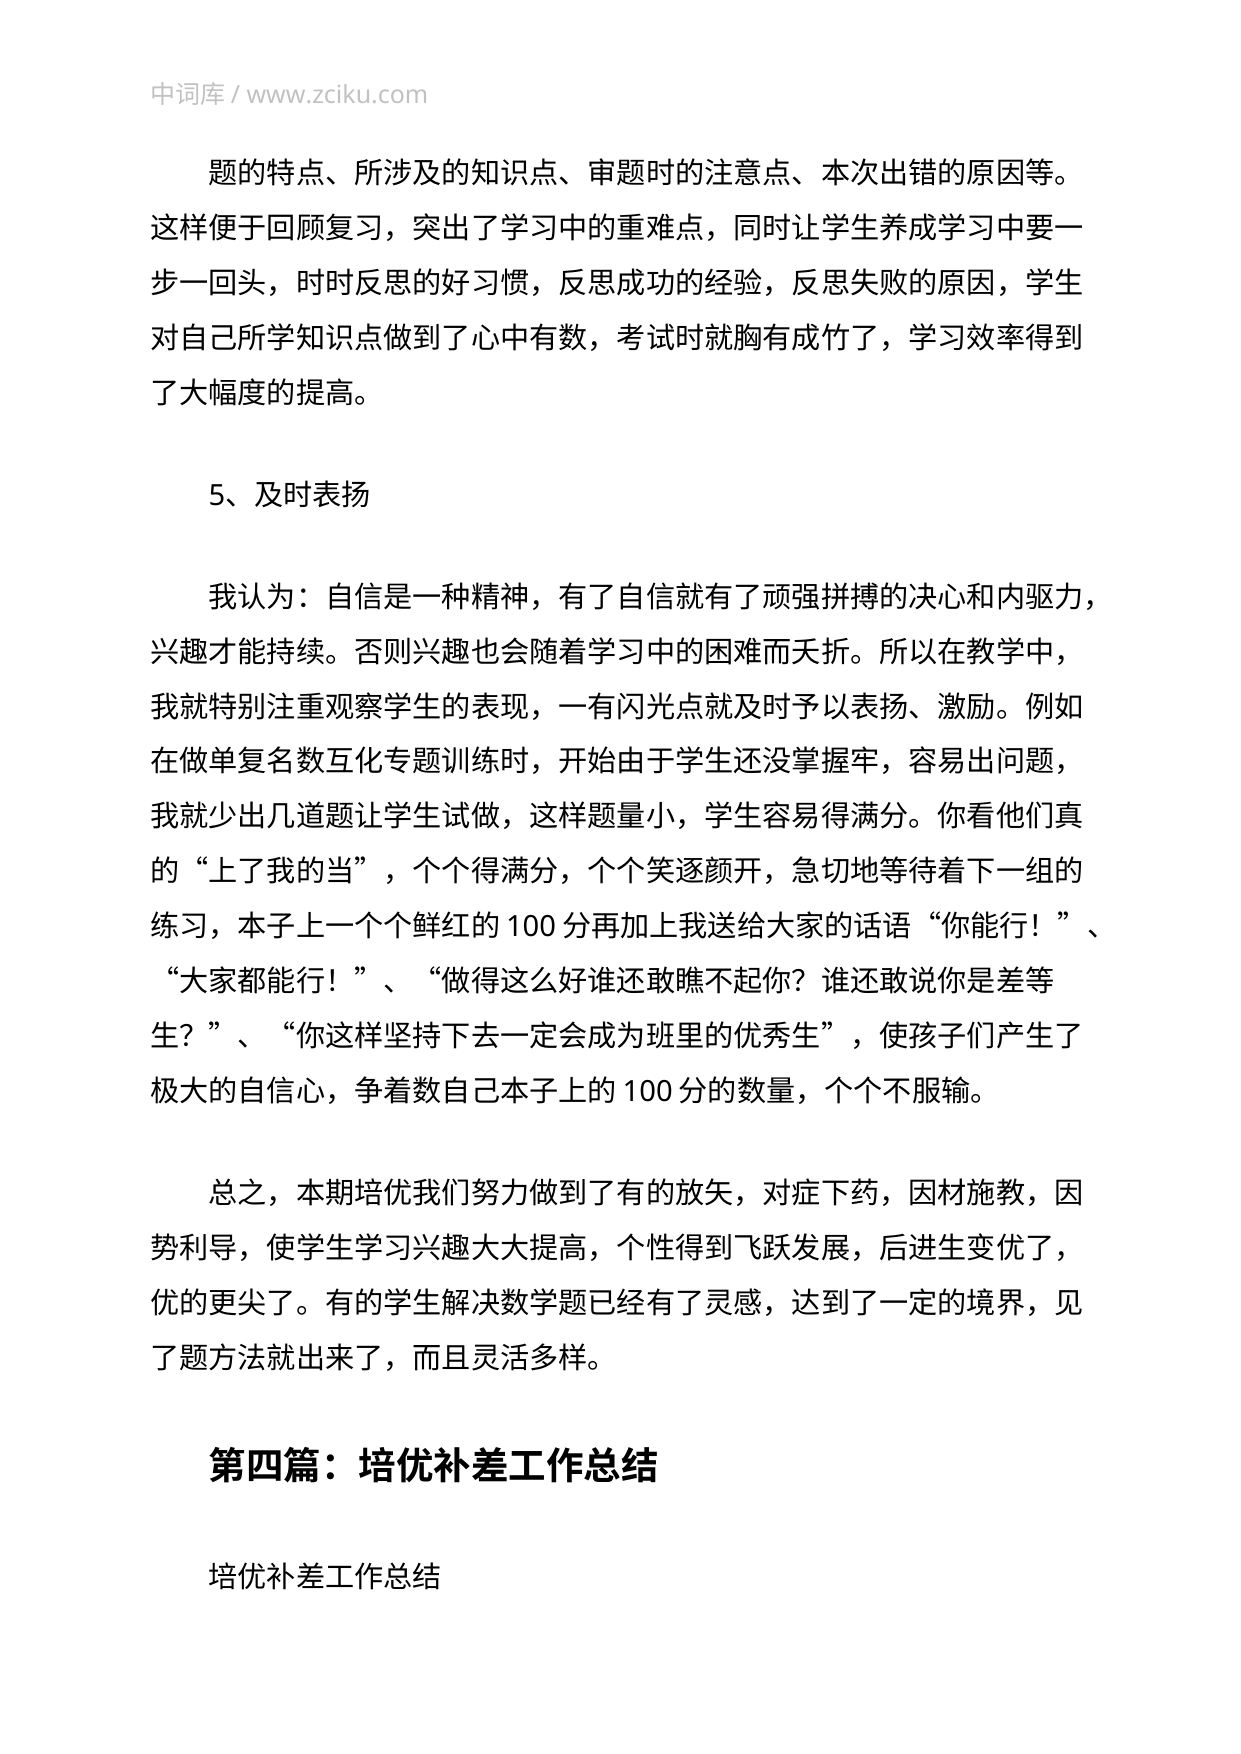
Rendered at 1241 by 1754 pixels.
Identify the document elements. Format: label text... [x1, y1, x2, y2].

text 第四篇：培优补差工作总结 [150, 1436, 1090, 1490]
text 培优补差工作总结 [150, 1553, 1090, 1596]
text 我认为：自信是一种精神，有了自信就有了顽强拼搏的决心和内驱力，兴趣才能持续。否则兴趣也会随着学习中的困难而夭折。所以在教学中，我就特别注重观察学生的表现，一有闪光点就及时予以表扬、激励。例如在做单复名数互化专题训练时，开始由于学生还没掌握牢，容易出问题，我就少出几道题让学生试做，这样题量小，学生容易得满分。你看他们真的“上了我的当”，个个得满分，个个笑逐颜开，急切地等待着下一组的练习，本子上一个个鲜红的100分再加上我送给大家的话语“你能行！”、“大家都能行！”、“做得这么好谁还敢瞧不起你？谁还敢说你是差等生？”、“你这样坚持下去一定会成为班里的优秀生”，使孩子们产生了极大的自信心，争着数自己本子上的100分的数量，个个不服输。 [150, 573, 1090, 1110]
text 总之，本期培优我们努力做到了有的放矢，对症下药，因材施教，因势利导，使学生学习兴趣大大提高，个性得到飞跃发展，后进生变优了，优的更尖了。有的学生解决数学题已经有了灵感，达到了一定的境界，见了题方法就出来了，而且灵活多样。 [150, 1169, 1090, 1376]
text 题的特点、所涉及的知识点、审题时的注意点、本次出错的原因等。这样便于回顾复习，突出了学习中的重难点，同时让学生养成学习中要一步一回头，时时反思的好习惯，反思成功的经验，反思失败的原因，学生对自己所学知识点做到了心中有数，考试时就胸有成竹了，学习效率得到了大幅度的提高。 [150, 150, 1090, 412]
text 5、及时表扬 [150, 471, 1090, 514]
